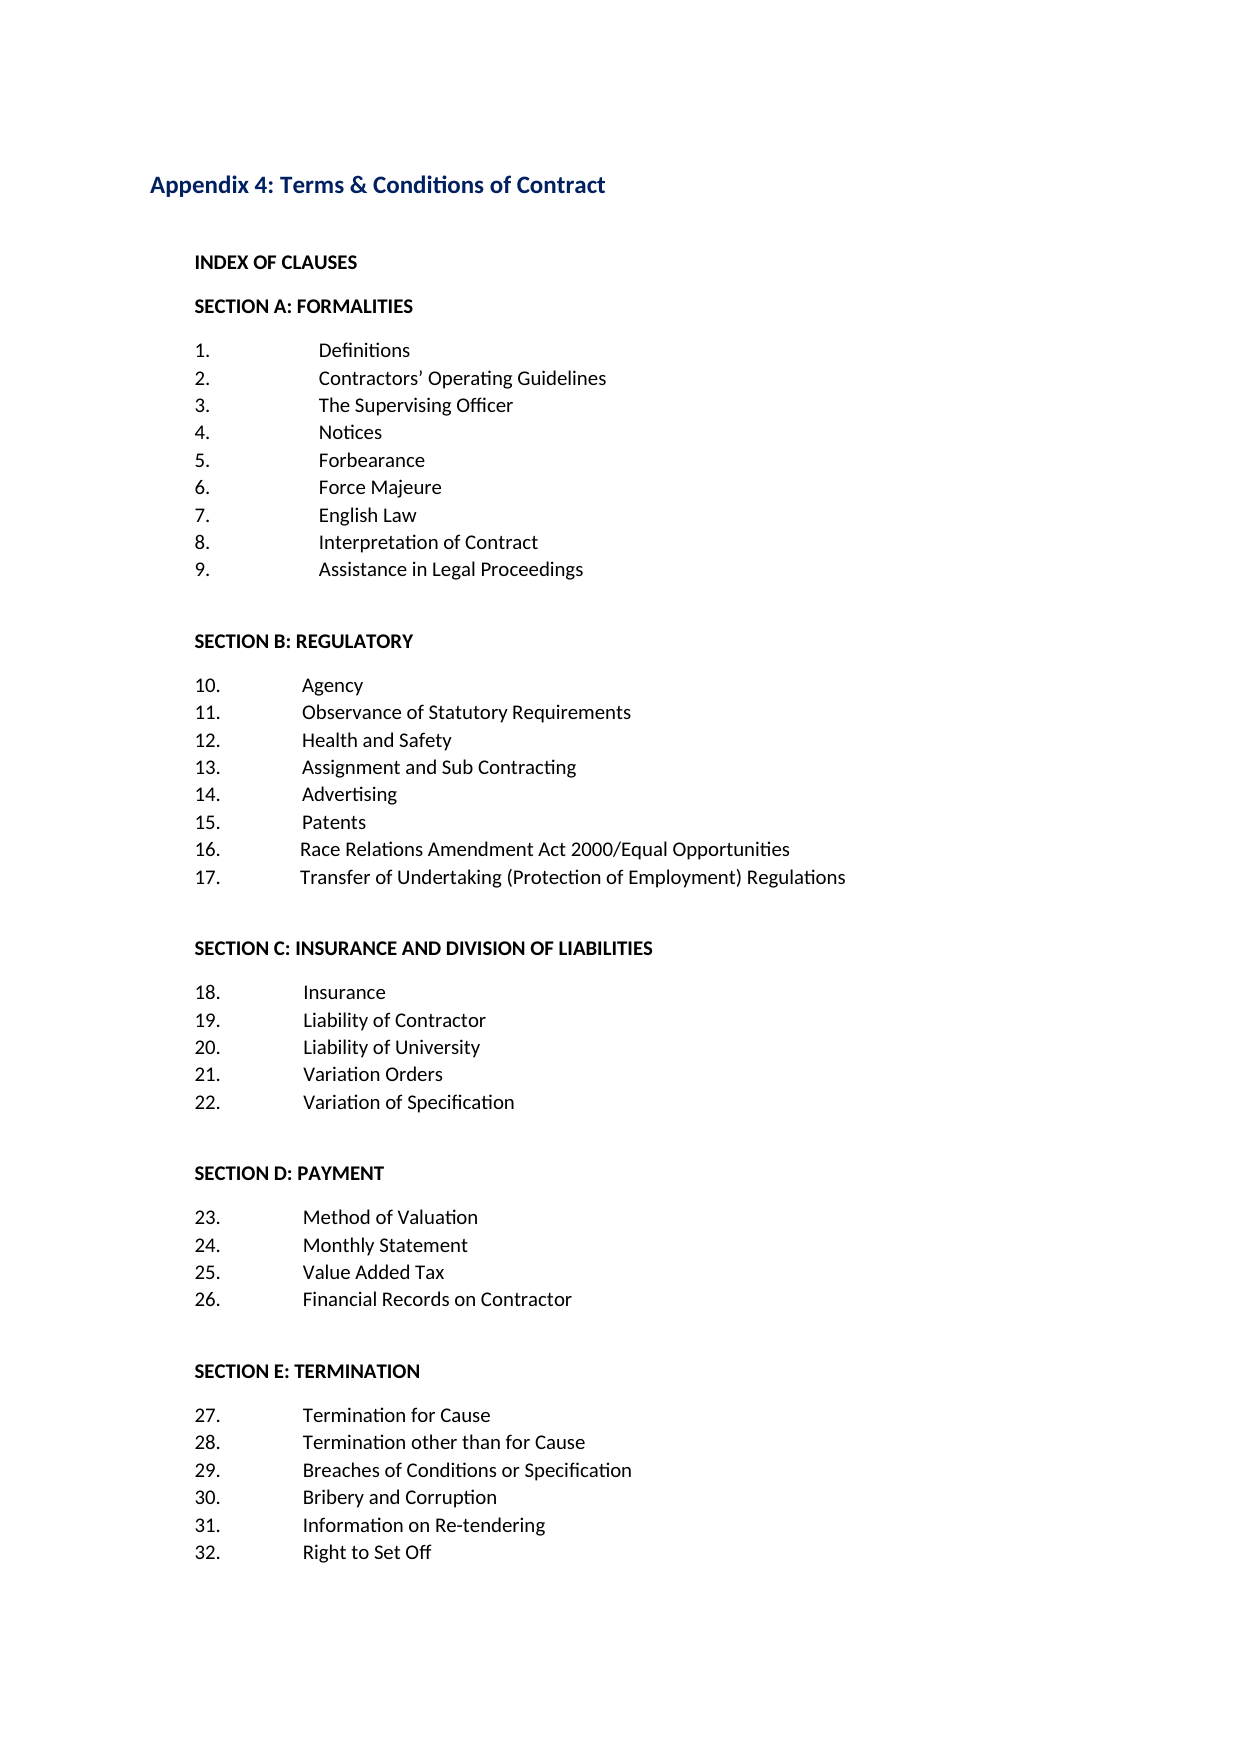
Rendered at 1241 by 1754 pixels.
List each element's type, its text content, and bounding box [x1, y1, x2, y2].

text 17. Transfer of Undertaking (Protection of Employment) Regulations [194, 864, 1090, 889]
text 12. Health and Safety [194, 727, 1090, 752]
text 27. Termination for Cause [194, 1402, 1090, 1428]
text 18. Insurance [194, 979, 1090, 1005]
text 23. Method of Valuation [194, 1204, 1090, 1230]
text 1. Definitions [194, 337, 1090, 363]
text INDEX OF CLAUSES [194, 249, 1090, 275]
text 9. Assistance in Legal Proceedings [194, 557, 1090, 582]
text 20. Liability of University [194, 1034, 1090, 1059]
text 16. Race Relations Amendment Act 2000/Equal Opportunities [194, 836, 1090, 862]
text 28. Termination other than for Cause [194, 1429, 1090, 1455]
text SECTION A: FORMALITIES [194, 293, 1090, 319]
text 10. Agency [194, 672, 1090, 697]
text SECTION C: INSURANCE AND DIVISION OF LIABILITIES [194, 935, 1090, 961]
text 13. Assignment and Sub Contracting [194, 754, 1090, 780]
text 19. Liability of Contractor [194, 1007, 1090, 1032]
text 25. Value Added Tax [194, 1259, 1090, 1285]
text 7. English Law [194, 502, 1090, 527]
text 4. Notices [194, 419, 1090, 445]
text 15. Patents [194, 809, 1090, 834]
text 21. Variation Orders [194, 1062, 1090, 1087]
text 3. The Supervising Officer [194, 392, 1090, 418]
text 2. Contractors’ Operating Guidelines [194, 365, 1090, 390]
text 32. Right to Set Off [194, 1539, 1090, 1564]
text 31. Information on Re-tendering [194, 1512, 1090, 1537]
text 22. Variation of Specification [194, 1089, 1090, 1114]
text 6. Force Majeure [194, 474, 1090, 500]
list Appendix 4: Terms & Conditions of Contract [150, 169, 1090, 200]
text 26. Financial Records on Contractor [194, 1287, 1090, 1312]
text SECTION D: PAYMENT [194, 1160, 1090, 1186]
text 29. Breaches of Conditions or Specification [194, 1457, 1090, 1482]
text 24. Monthly Statement [194, 1232, 1090, 1257]
text SECTION B: REGULATORY [194, 628, 1090, 653]
text 30. Bribery and Corruption [194, 1484, 1090, 1510]
text 8. Interpretation of Contract [194, 529, 1090, 554]
text 5. Forbearance [194, 447, 1090, 472]
text 14. Advertising [194, 782, 1090, 807]
text 11. Observance of Statutory Requirements [194, 699, 1090, 725]
text SECTION E: TERMINATION [194, 1358, 1090, 1383]
